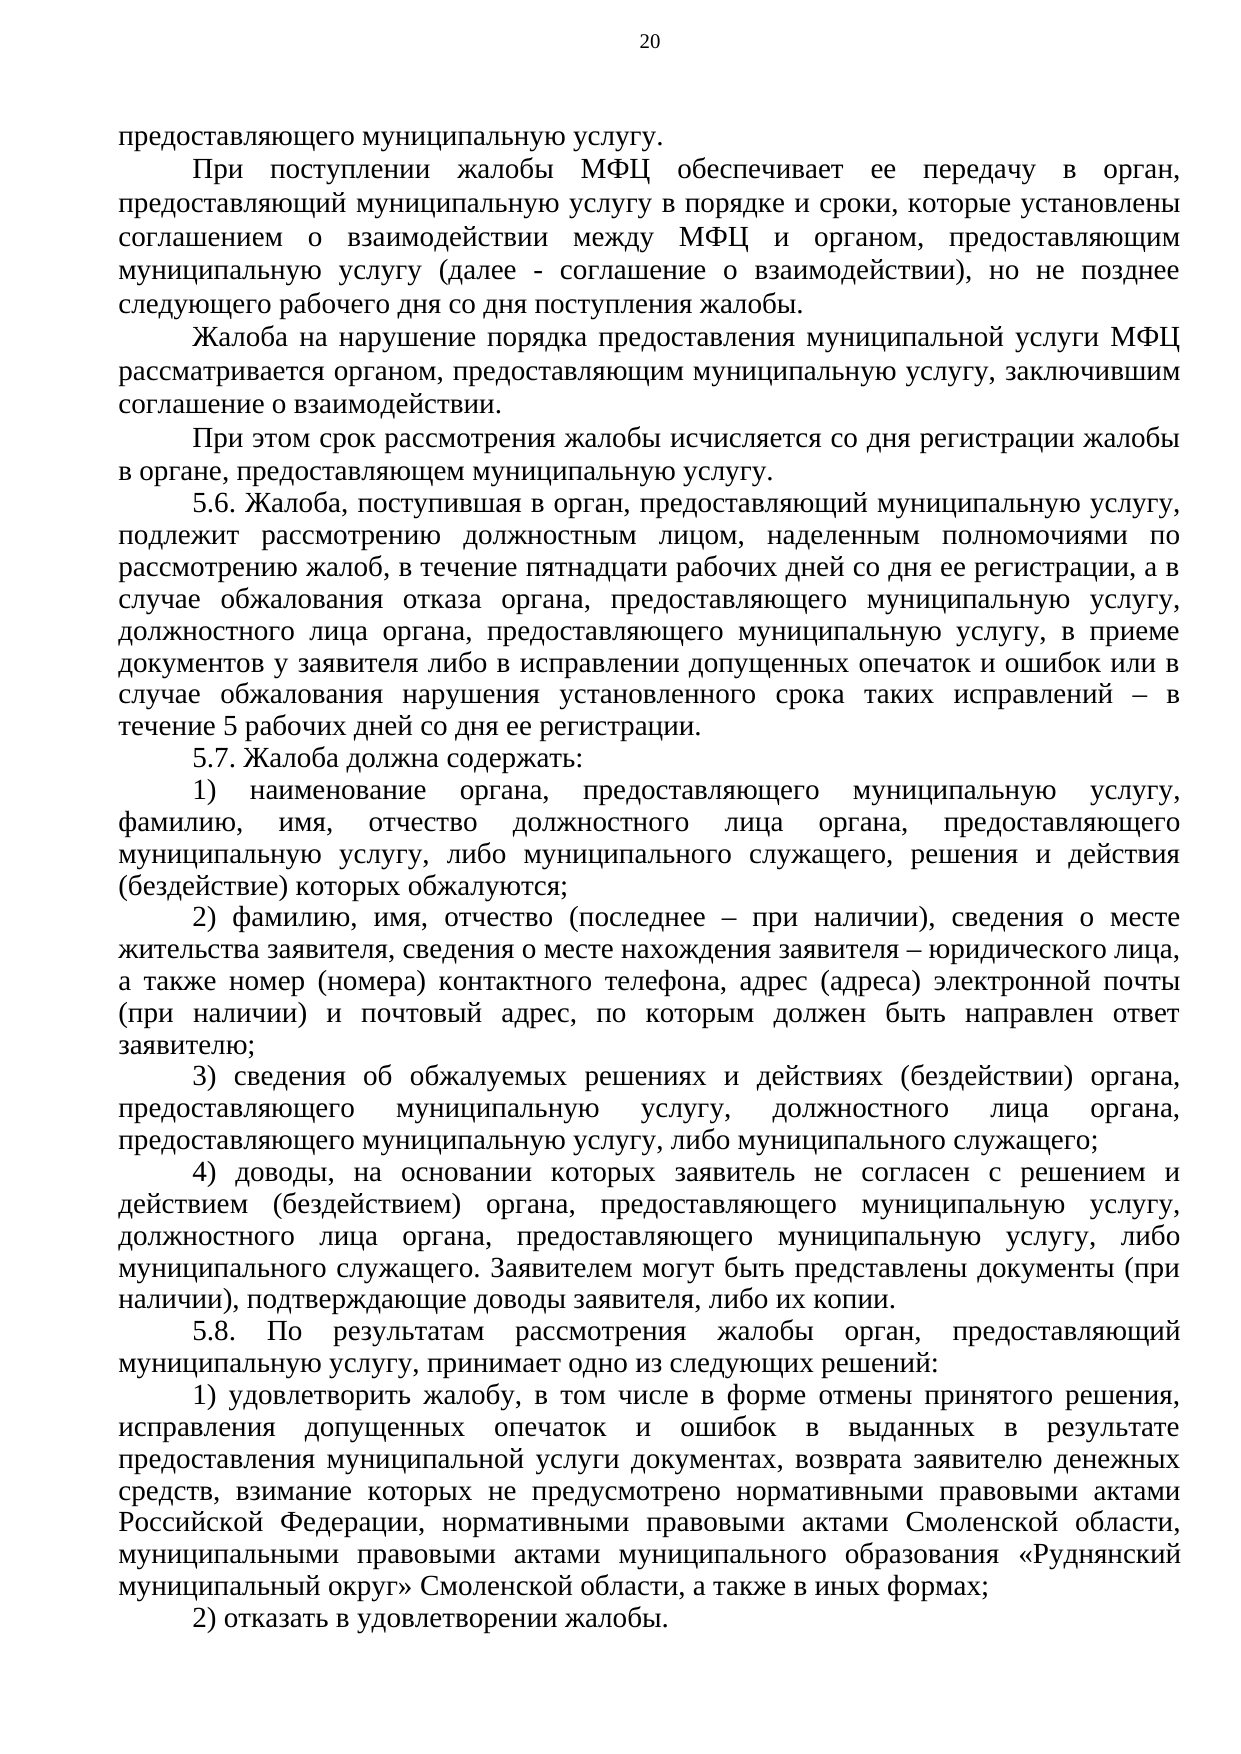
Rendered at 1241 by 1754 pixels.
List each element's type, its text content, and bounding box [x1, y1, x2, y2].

text При этом срок рассмотрения жалобы исчисляется со дня регистрации жалобы в органе, предоставляющем муниципальную услугу. [118, 420, 1181, 487]
text 1) удовлетворить жалобу, в том числе в форме отмены принятого решения, исправления допущенных опечаток и ошибок в выданных в результате предоставления муниципальной услуги документах, возврата заявителю денежных средств, взимание которых не предусмотрено нормативными правовыми актами Российской Федерации, нормативными правовыми актами Смоленской области, муниципальными правовыми актами муниципального образования «Руднянский муниципальный округ» Смоленской области, а также в иных формах; [118, 1379, 1181, 1602]
text 5.6. Жалоба, поступившая в орган, предоставляющий муниципальную услугу, подлежит рассмотрению должностным лицом, наделенным полномочиями по рассмотрению жалоб, в течение пятнадцати рабочих дней со дня ее регистрации, а в случае обжалования отказа органа, предоставляющего муниципальную услугу, должностного лица органа, предоставляющего муниципальную услугу, в приеме документов у заявителя либо в исправлении допущенных опечаток и ошибок или в случае обжалования нарушения установленного срока таких исправлений – в течение 5 рабочих дней со дня ее регистрации. [118, 487, 1181, 742]
text 2) фамилию, имя, отчество (последнее – при наличии), сведения о месте жительства заявителя, сведения о месте нахождения заявителя – юридического лица, а также номер (номера) контактного телефона, адрес (адреса) электронной почты (при наличии) и почтовый адрес, по которым должен быть направлен ответ заявителю; [118, 901, 1181, 1060]
text При поступлении жалобы МФЦ обеспечивает ее передачу в орган, предоставляющий муниципальную услугу в порядке и сроки, которые установлены соглашением о взаимодействии между МФЦ и органом, предоставляющим муниципальную услугу (далее - соглашение о взаимодействии), но не позднее следующего рабочего дня со дня поступления жалобы. [118, 152, 1181, 319]
text 2) отказать в удовлетворении жалобы. [118, 1602, 1181, 1634]
text 5.8. По результатам рассмотрения жалобы орган, предоставляющий муниципальную услугу, принимает одно из следующих решений: [118, 1315, 1181, 1379]
text 3) сведения об обжалуемых решениях и действиях (бездействии) органа, предоставляющего муниципальную услугу, должностного лица органа, предоставляющего муниципальную услугу, либо муниципального служащего; [118, 1060, 1181, 1156]
text 4) доводы, на основании которых заявитель не согласен с решением и действием (бездействием) органа, предоставляющего муниципальную услугу, должностного лица органа, предоставляющего муниципальную услугу, либо муниципального служащего. Заявителем могут быть представлены документы (при наличии), подтверждающие доводы заявителя, либо их копии. [118, 1156, 1181, 1315]
text 5.7. Жалоба должна содержать: [118, 742, 1181, 774]
text Жалоба на нарушение порядка предоставления муниципальной услуги МФЦ рассматривается органом, предоставляющим муниципальную услугу, заключившим соглашение о взаимодействии. [118, 319, 1181, 420]
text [118, 118, 1181, 152]
text 1) наименование органа, предоставляющего муниципальную услугу, фамилию, имя, отчество должностного лица органа, предоставляющего муниципальную услугу, либо муниципального служащего, решения и действия (бездействие) которых обжалуются; [118, 774, 1181, 901]
